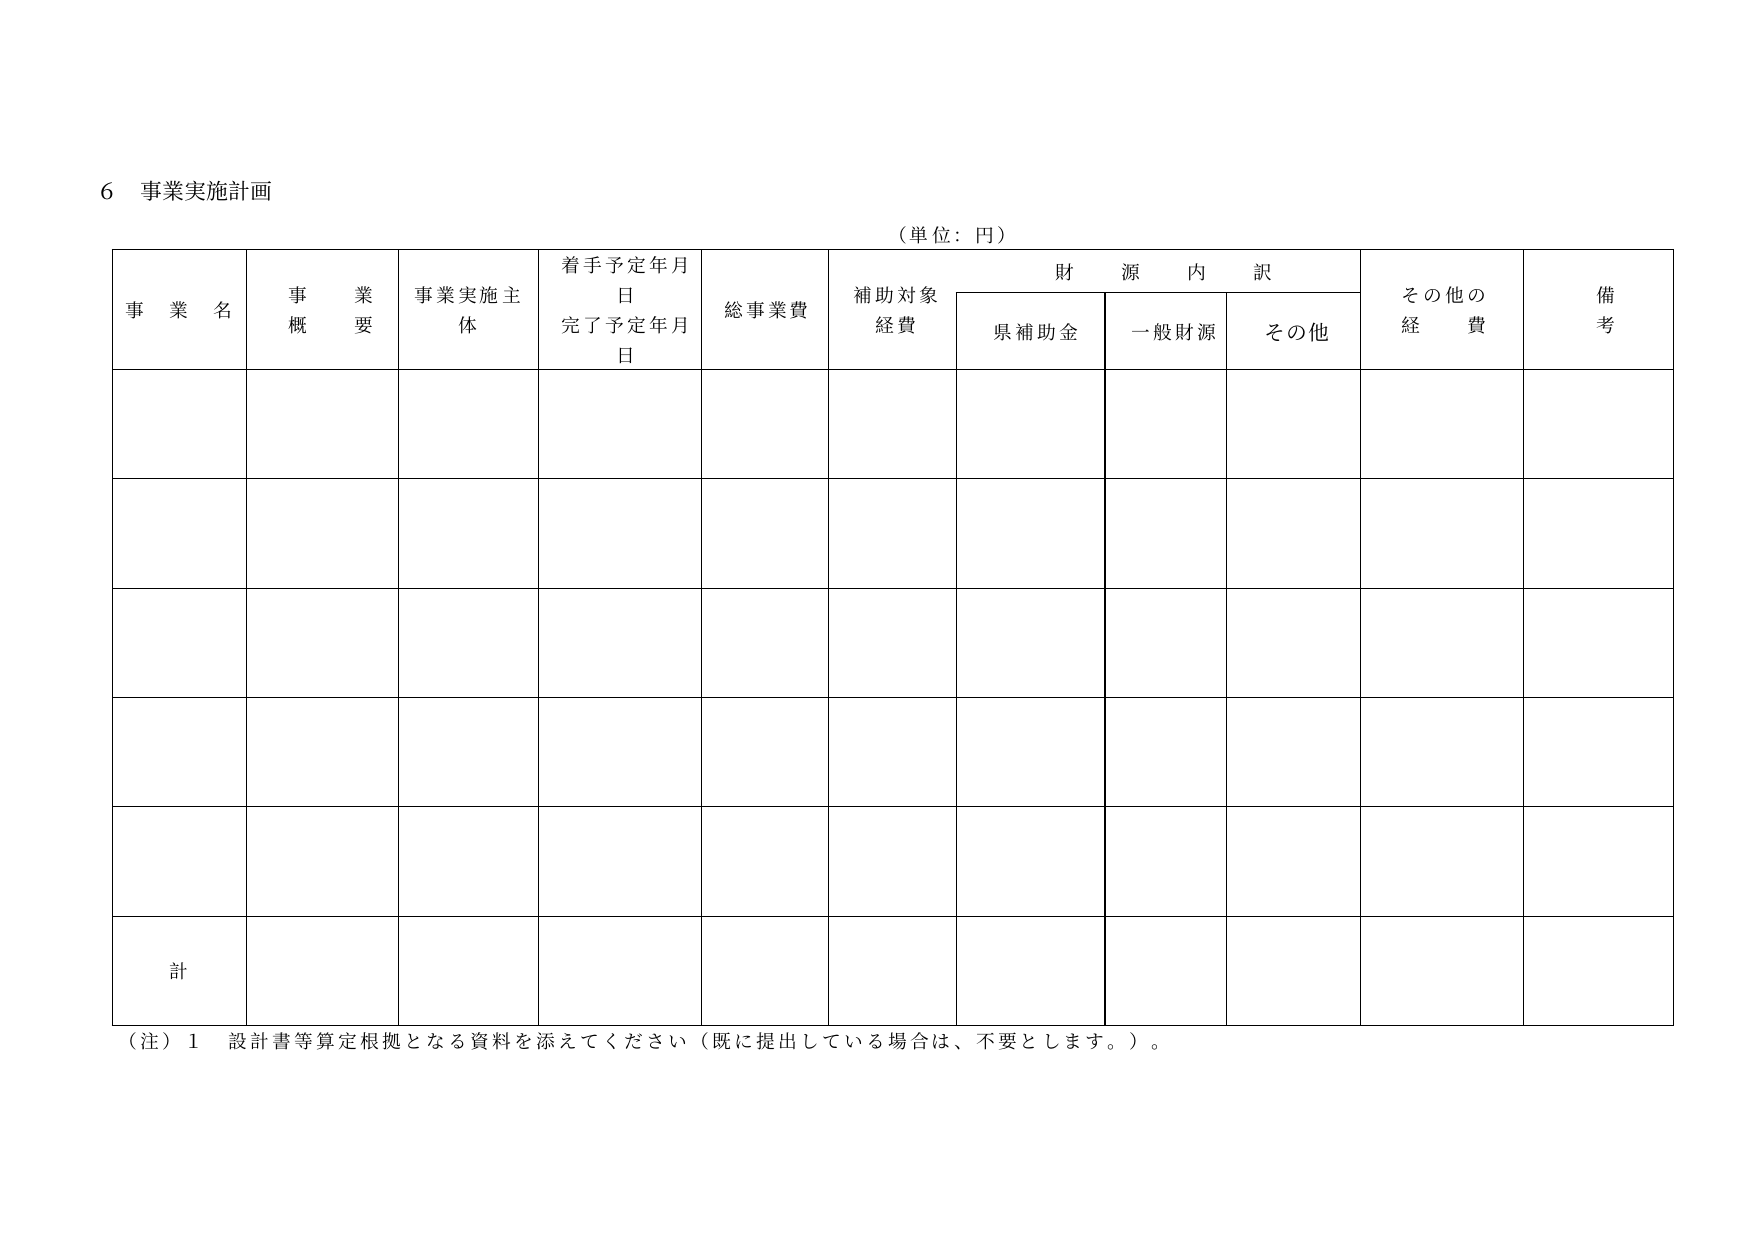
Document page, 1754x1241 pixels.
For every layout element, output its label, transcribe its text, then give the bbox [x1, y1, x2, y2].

table_header 財 源 内 訳 [956, 250, 1360, 292]
table_cell [702, 917, 828, 1025]
table_cell [247, 807, 398, 916]
table_cell [1524, 698, 1673, 806]
table_cell [957, 698, 1104, 806]
table_cell [829, 917, 956, 1025]
table_cell 県補助金 [957, 293, 1104, 369]
table_cell [1227, 370, 1360, 478]
table_cell [113, 589, 246, 697]
table_header 補助対象経費 [829, 250, 956, 369]
table_cell [539, 370, 701, 478]
table_cell [702, 370, 828, 478]
table_cell [957, 807, 1104, 916]
table_cell [1227, 479, 1360, 587]
table_cell [1361, 698, 1523, 806]
table_header 事 業 名 [113, 250, 246, 369]
table_cell [1524, 589, 1673, 697]
table_header 事業実施主体 [399, 250, 538, 369]
table_cell [113, 807, 246, 916]
table_cell [1106, 698, 1226, 806]
table_cell [113, 479, 246, 587]
table_cell [1227, 698, 1360, 806]
table_header 総事業費 [702, 250, 828, 369]
table_cell [539, 917, 701, 1025]
table_cell [957, 479, 1104, 587]
table_cell [1106, 917, 1226, 1025]
table_cell [702, 807, 828, 916]
text （単位：円） [97, 219, 1657, 249]
table_cell [1361, 589, 1523, 697]
table_cell [113, 698, 246, 806]
table_cell [247, 479, 398, 587]
table_cell [247, 698, 398, 806]
table_cell [1524, 917, 1673, 1025]
table_header 着手予定年月日 完了予定年月日 [539, 250, 701, 369]
table_cell [702, 589, 828, 697]
table_cell [1227, 589, 1360, 697]
table_cell [113, 370, 246, 478]
text ６ 事業実施計画 [97, 160, 1657, 219]
table_cell [247, 370, 398, 478]
table_cell [1227, 807, 1360, 916]
table_cell [1106, 479, 1226, 587]
table_cell [247, 917, 398, 1025]
table_cell [1361, 807, 1523, 916]
table_cell [1227, 917, 1360, 1025]
table_cell [829, 698, 956, 806]
table_cell [1106, 807, 1226, 916]
table_cell [829, 589, 956, 697]
table_header その他の 経 費 [1361, 250, 1523, 369]
table_cell [829, 370, 956, 478]
table_cell 一般財源 [1106, 293, 1226, 369]
table_cell [1106, 589, 1226, 697]
table_cell [247, 589, 398, 697]
table_cell [399, 917, 538, 1025]
table_cell [539, 589, 701, 697]
table_cell [1361, 370, 1523, 478]
text （注）１ 設計書等算定根拠となる資料を添えてください（既に提出している場合は、不要とします。）。 [97, 1026, 1657, 1056]
table_header 備 考 [1524, 250, 1673, 369]
table_cell [1524, 479, 1673, 587]
table_cell [399, 807, 538, 916]
table_cell [1361, 917, 1523, 1025]
table_cell 計 [113, 917, 246, 1025]
table_header 事 業 概 要 [247, 250, 398, 369]
table_cell [1361, 479, 1523, 587]
table_cell [399, 370, 538, 478]
table_cell [399, 698, 538, 806]
table_cell [829, 479, 956, 587]
table_cell [1524, 807, 1673, 916]
table_cell [1106, 370, 1226, 478]
table_cell [957, 917, 1104, 1025]
table_cell [957, 589, 1104, 697]
table_cell [702, 698, 828, 806]
table_cell [539, 807, 701, 916]
table_cell [539, 698, 701, 806]
table_cell [957, 370, 1104, 478]
table_cell [539, 479, 701, 587]
table_cell [399, 479, 538, 587]
table_cell その他 [1227, 293, 1360, 369]
table_cell [399, 589, 538, 697]
table_cell [829, 807, 956, 916]
table_cell [702, 479, 828, 587]
table_cell [1524, 370, 1673, 478]
